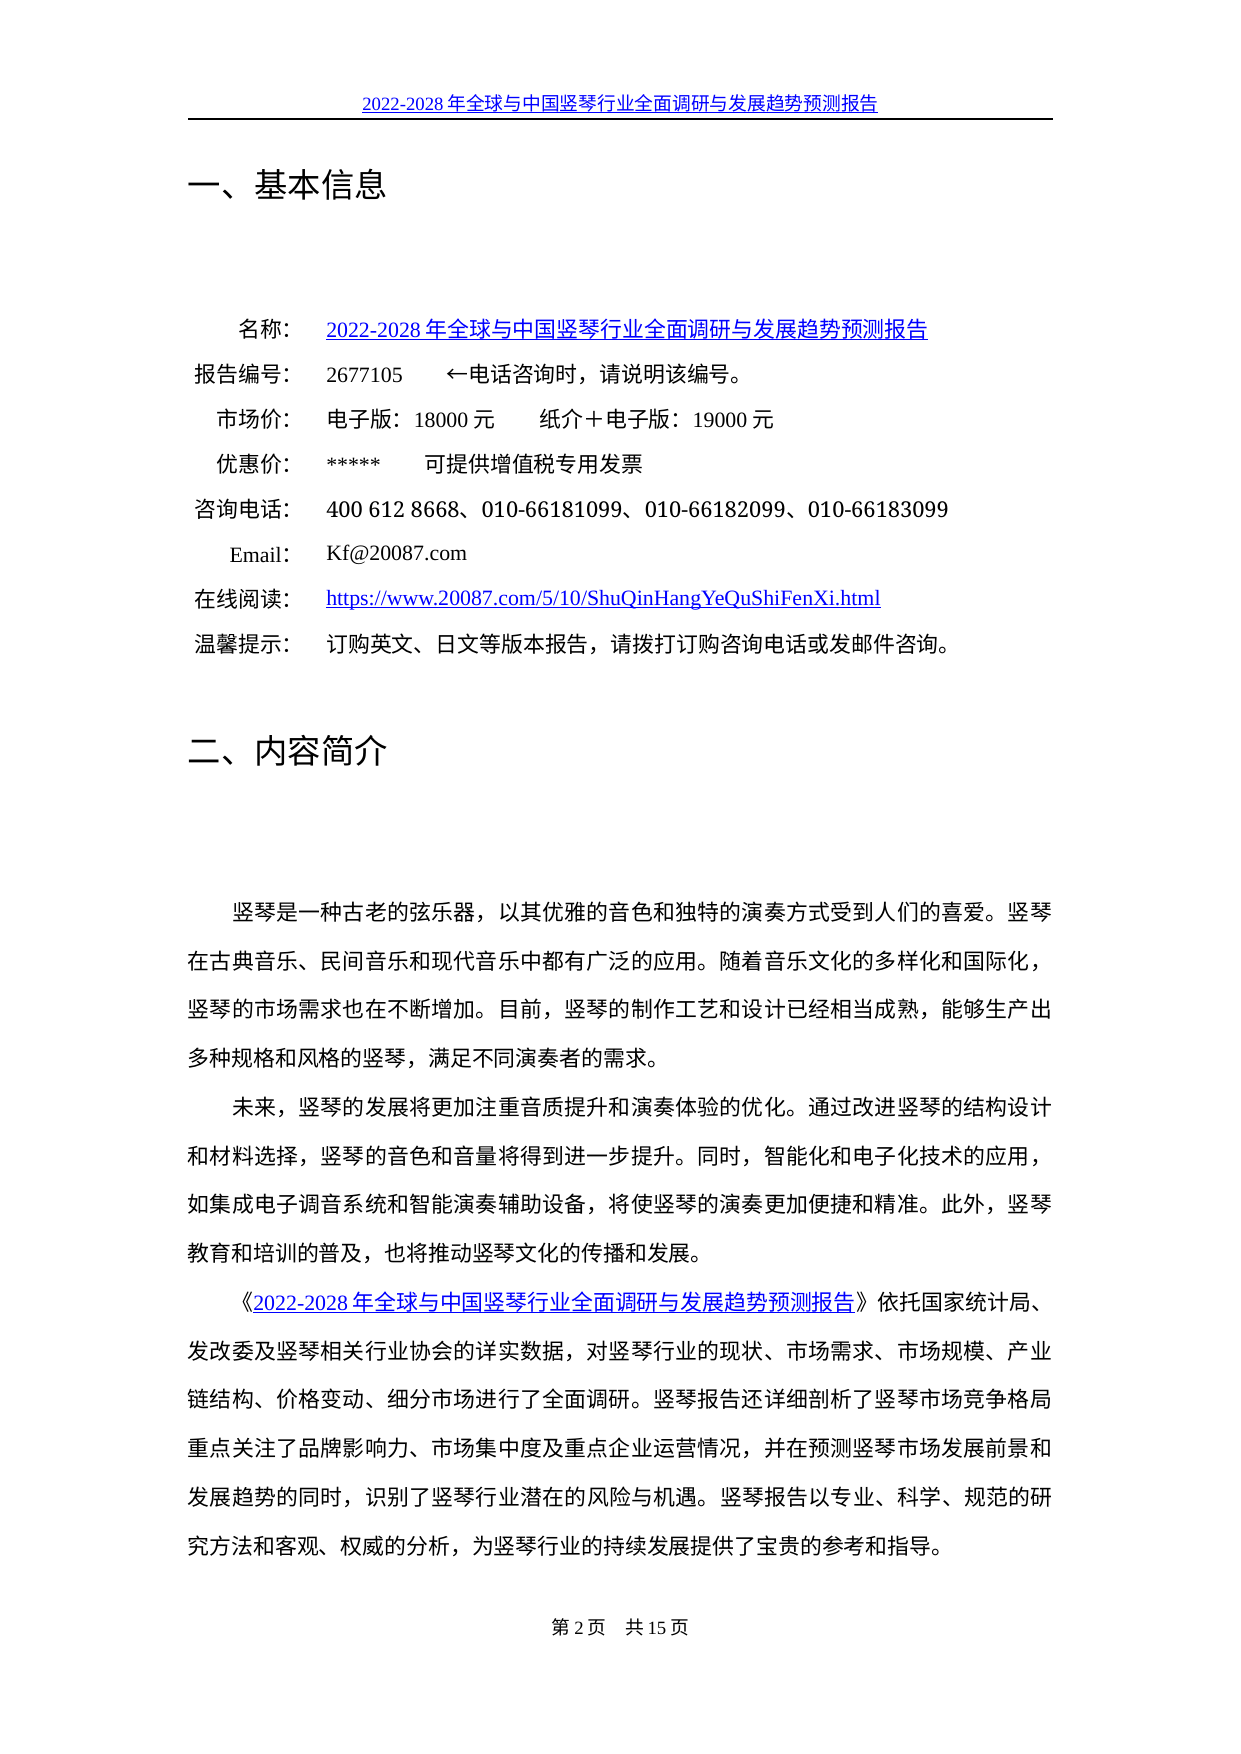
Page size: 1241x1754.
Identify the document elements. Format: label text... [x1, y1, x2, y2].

title 一、基本信息 [187, 150, 1053, 215]
table_cell 优惠价： [167, 447, 315, 492]
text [187, 894, 1053, 1561]
table_cell 在线阅读： [167, 582, 315, 627]
table_header 2022-2028年全球与中国竖琴行业全面调研与发展趋势预测报告 [315, 312, 1073, 357]
table_cell 市场价： [167, 402, 315, 447]
table_header 名称： [167, 312, 315, 357]
table_cell Email： [167, 537, 315, 582]
table_cell 2677105 ←电话咨询时，请说明该编号。 [315, 357, 1073, 402]
table_cell 咨询电话： [167, 492, 315, 537]
table_cell 报告编号： [167, 357, 315, 402]
table_cell 电子版：18000 元 纸介＋电子版：19000 元 [315, 402, 1073, 447]
table_cell 订购英文、日文等版本报告，请拨打订购咨询电话或发邮件咨询。 [315, 627, 1073, 672]
title 二、内容简介 [187, 717, 1053, 782]
table_cell Kf@20087.com [315, 537, 1073, 582]
table_cell 400 612 8668、010-66181099、010-66182099、010-66183099 [315, 492, 1073, 537]
table_cell 温馨提示： [167, 627, 315, 672]
table_cell ***** 可提供增值税专用发票 [315, 447, 1073, 492]
table_cell [315, 582, 1073, 627]
